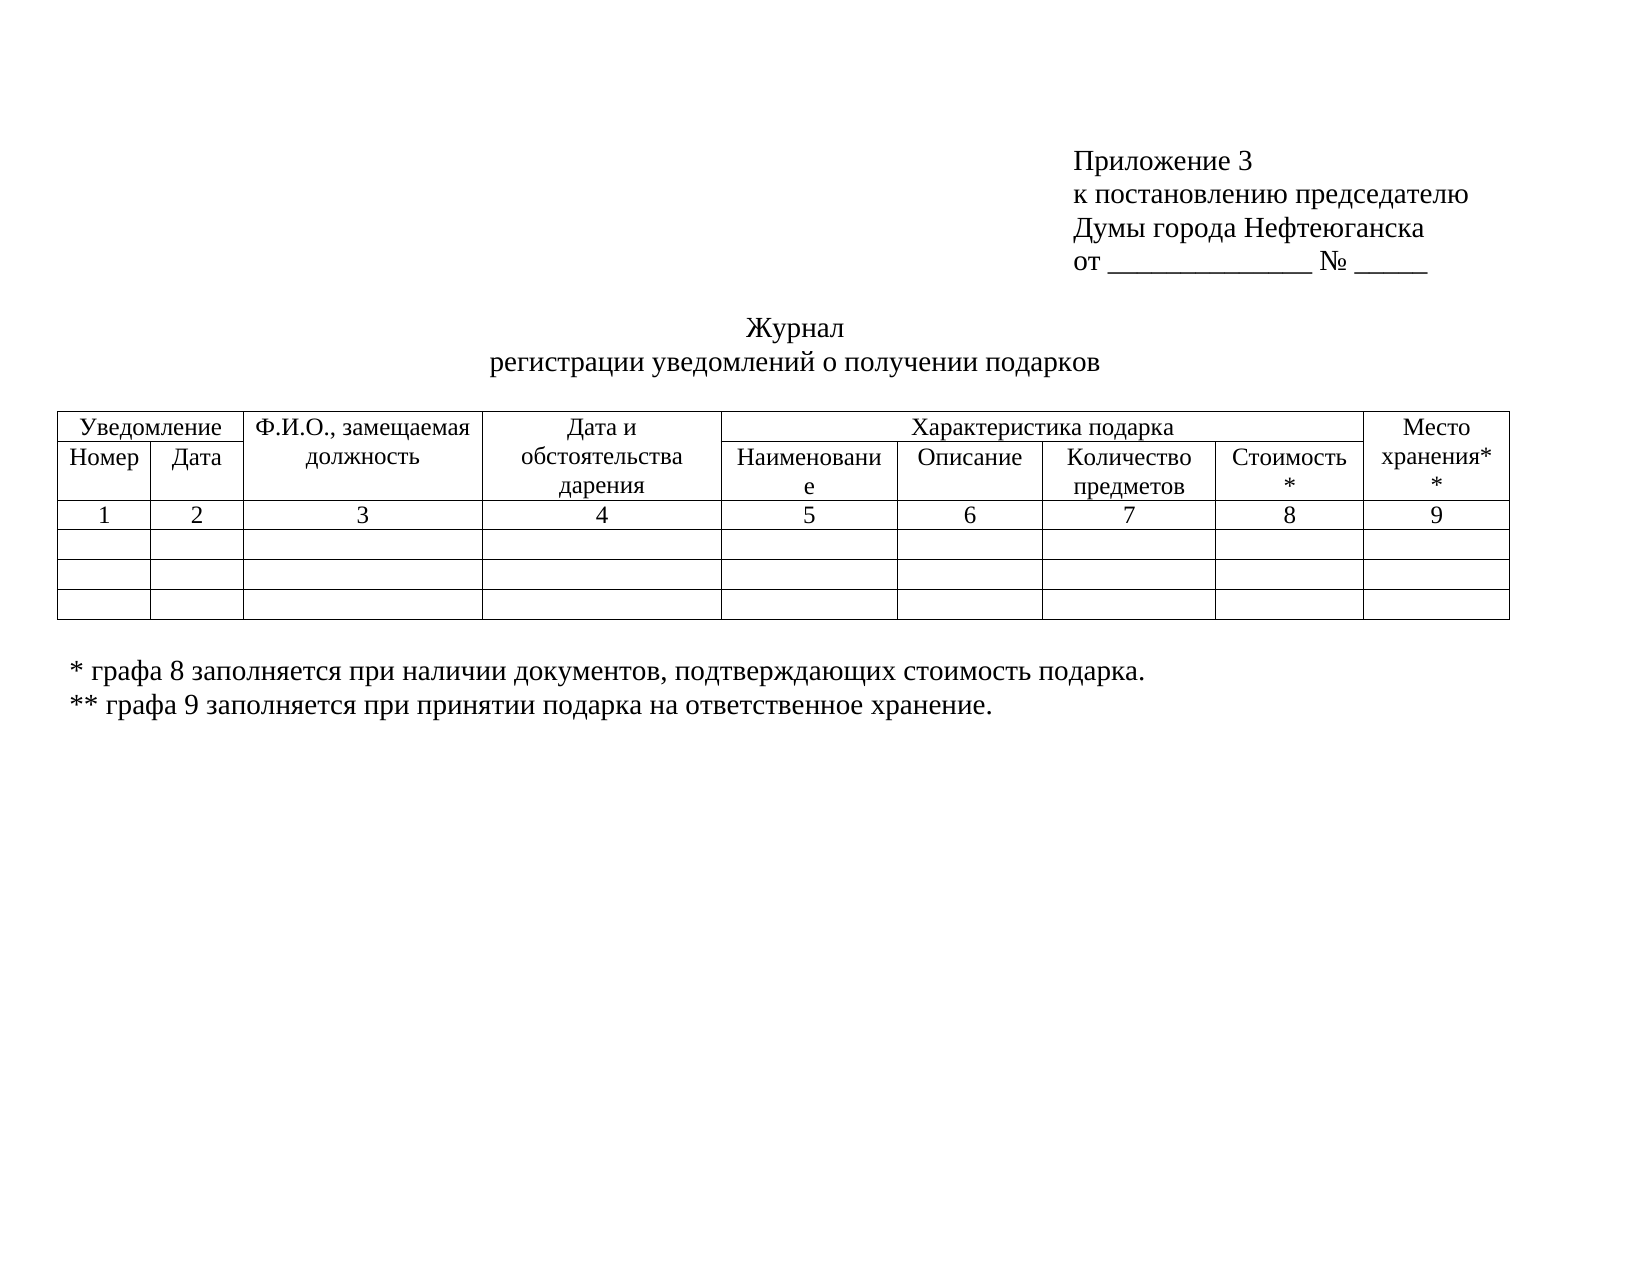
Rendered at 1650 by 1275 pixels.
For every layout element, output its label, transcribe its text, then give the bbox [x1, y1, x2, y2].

table_cell 1 [58, 501, 150, 529]
table_cell [722, 560, 897, 589]
text Журнал [69, 311, 1521, 344]
table_header Место хранения** [1364, 412, 1509, 499]
table_cell [1216, 530, 1363, 559]
table_cell 8 [1216, 501, 1363, 529]
table_cell [1043, 560, 1215, 589]
table_cell [151, 590, 243, 619]
table_cell [244, 560, 482, 589]
text Думы города Нефтеюганска [1073, 210, 1521, 243]
table_header Ф.И.О., замещаемая должность [244, 412, 482, 499]
table_cell 6 [898, 501, 1042, 529]
table_cell [483, 530, 721, 559]
table_cell [1216, 590, 1363, 619]
table_cell [1364, 560, 1509, 589]
table_cell 2 [151, 501, 243, 529]
table_cell 3 [244, 501, 482, 529]
text регистрации уведомлений о получении подарков [69, 344, 1521, 378]
table_cell [1216, 560, 1363, 589]
table_cell Описание [898, 442, 1042, 499]
table_cell Дата [151, 442, 243, 499]
table_cell [58, 590, 150, 619]
table_cell [1043, 530, 1215, 559]
table_cell [151, 530, 243, 559]
table_cell 5 [722, 501, 897, 529]
table_cell [483, 590, 721, 619]
table_cell Номер [58, 442, 150, 499]
table_cell [244, 530, 482, 559]
text ** графа 9 заполняется при принятии подарка на ответственное хранение. [69, 687, 1521, 720]
table_cell Стоимость* [1216, 442, 1363, 499]
text от ______________ № _____ [1073, 243, 1521, 277]
table_cell [898, 590, 1042, 619]
table_cell [898, 560, 1042, 589]
table_header Уведомление [58, 412, 243, 441]
table_cell Количество предметов [1043, 442, 1215, 499]
table_cell Наименование [722, 442, 897, 499]
text * графа 8 заполняется при наличии документов, подтверждающих стоимость подарка. [69, 653, 1521, 687]
table_cell 4 [483, 501, 721, 529]
table_cell [483, 560, 721, 589]
table_cell [58, 560, 150, 589]
table_header Характеристика подарка [722, 412, 1363, 441]
table_cell [722, 590, 897, 619]
table_cell [244, 590, 482, 619]
table_header Дата и обстоятельства дарения [483, 412, 721, 499]
table_cell [1364, 590, 1509, 619]
table_cell [58, 530, 150, 559]
table_cell [1043, 590, 1215, 619]
text к постановлению председателю [1073, 176, 1521, 210]
table_cell [1364, 530, 1509, 559]
table_cell 7 [1043, 501, 1215, 529]
table_cell [898, 530, 1042, 559]
table_cell [722, 530, 897, 559]
table_cell 9 [1364, 501, 1509, 529]
text Приложение 3 [1073, 143, 1521, 176]
table_cell [151, 560, 243, 589]
